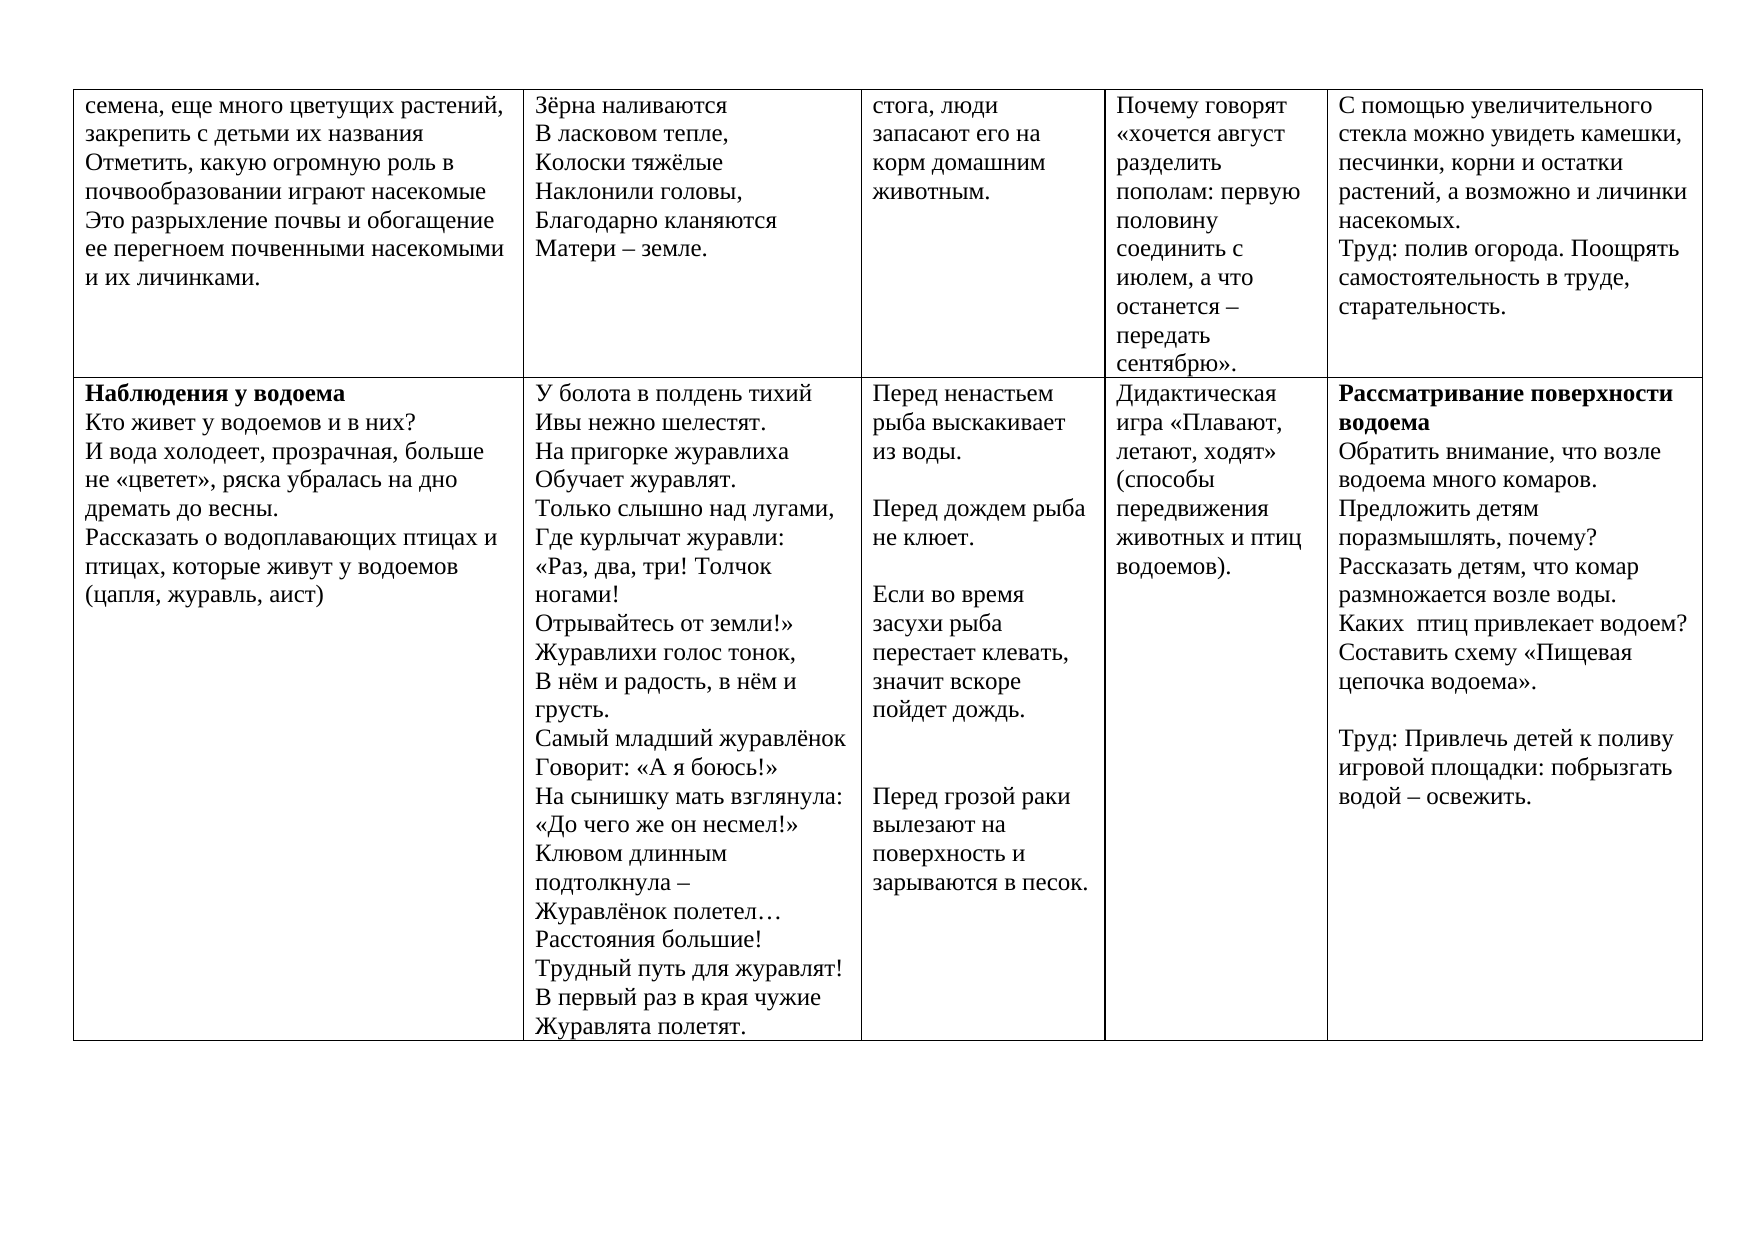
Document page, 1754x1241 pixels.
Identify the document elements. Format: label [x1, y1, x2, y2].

table_cell [862, 90, 1104, 377]
table_cell [1328, 90, 1702, 377]
table_cell [524, 378, 861, 1039]
table_cell [1106, 90, 1327, 377]
table_cell [1328, 378, 1702, 1039]
table_cell [862, 378, 1104, 1039]
table_cell [74, 378, 523, 1039]
table_cell [74, 90, 523, 377]
table_cell [524, 90, 861, 377]
table_cell [1106, 378, 1327, 1039]
